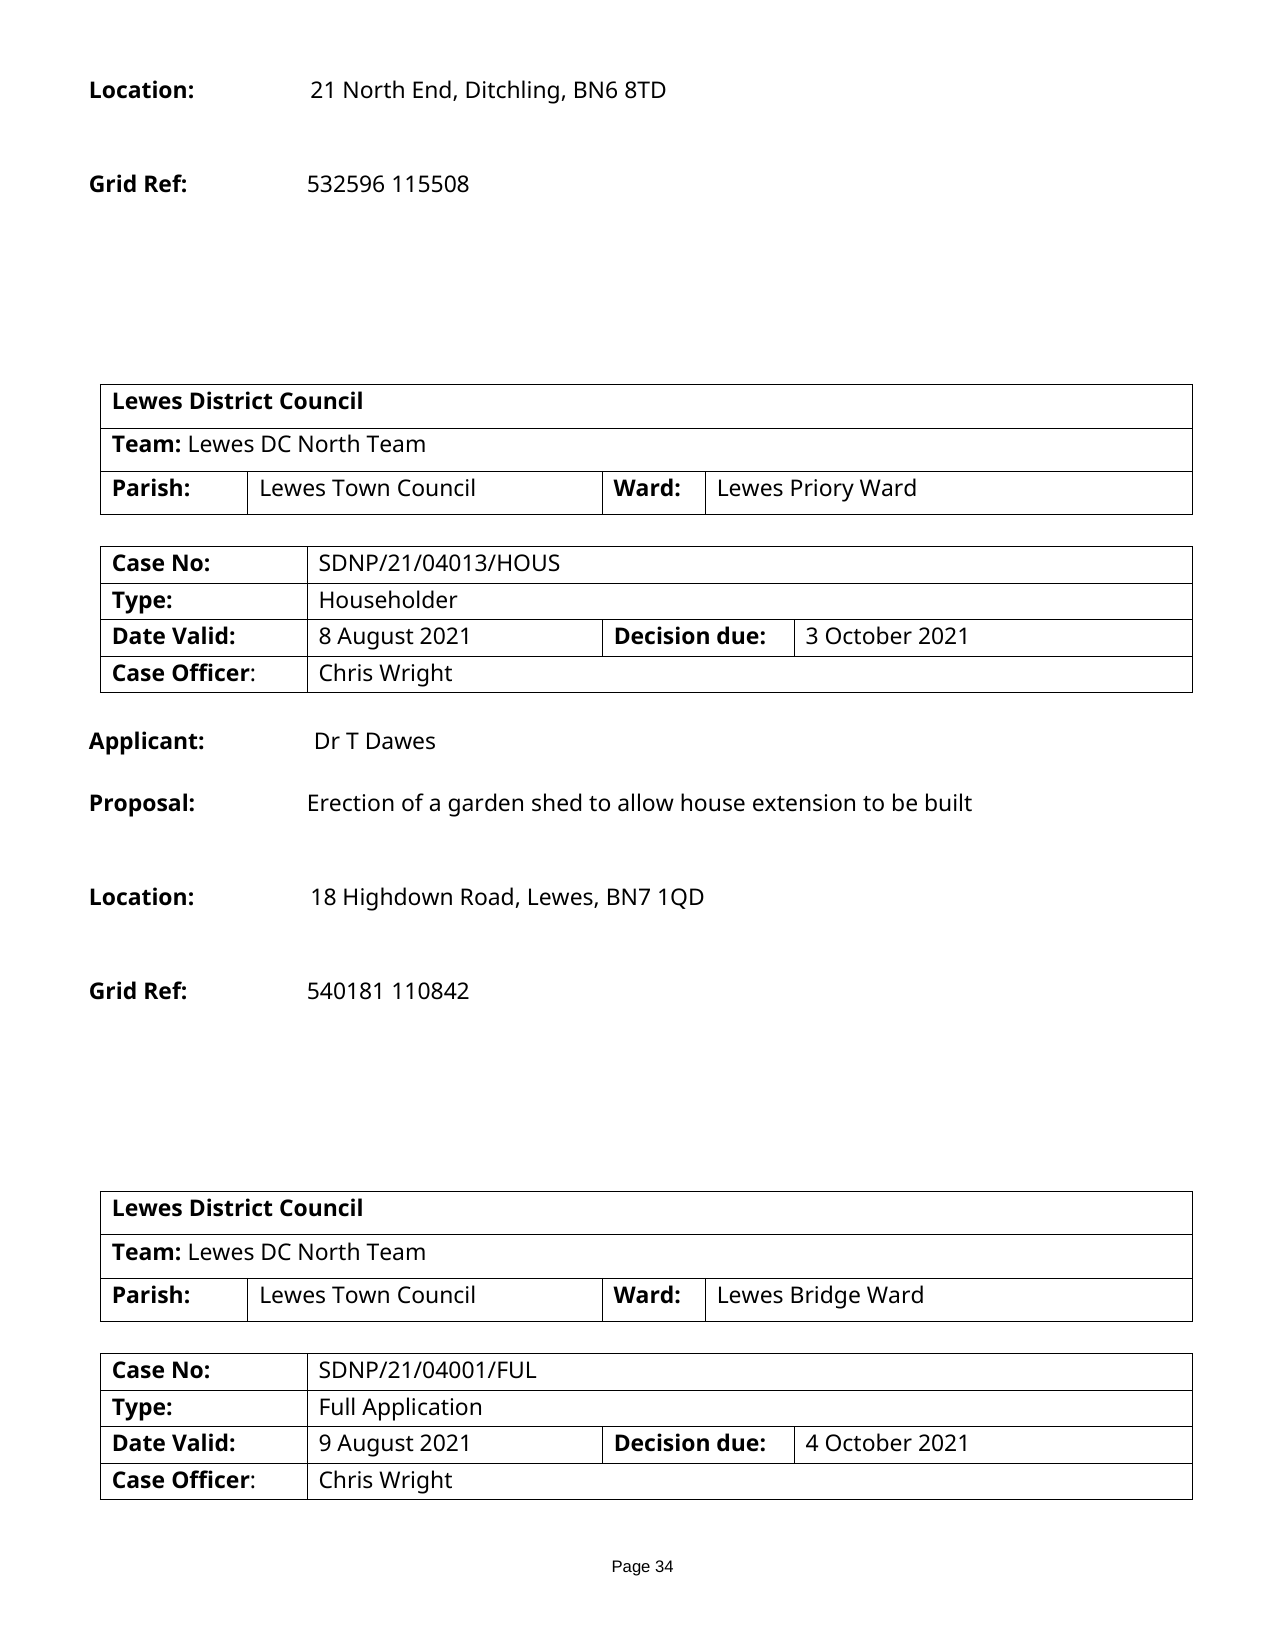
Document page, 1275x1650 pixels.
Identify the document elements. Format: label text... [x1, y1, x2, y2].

table_header Case No: [101, 1354, 307, 1389]
table_cell Lewes Town Council [248, 472, 602, 514]
table_cell 9 August 2021 [308, 1427, 602, 1463]
table_cell Team: Lewes DC North Team [101, 429, 1192, 471]
text Location: 21 North End, Ditchling, BN6 8TD [89, 74, 1196, 105]
table_cell Chris Wright [308, 657, 1192, 692]
table_header Lewes District Council [101, 1192, 1192, 1234]
table_header Lewes District Council [101, 385, 1192, 427]
table_header Case No: [101, 547, 307, 583]
table_cell 4 October 2021 [795, 1427, 1192, 1463]
table_cell Ward: [603, 1279, 705, 1321]
table_cell Case Officer: [101, 657, 307, 692]
table_cell Parish: [101, 472, 247, 514]
table_cell Type: [101, 1391, 307, 1426]
text Proposal: Erection of a garden shed to allow house extension to be built [89, 787, 1196, 818]
table_cell Decision due: [603, 1427, 794, 1463]
text Location: 18 Highdown Road, Lewes, BN7 1QD [89, 881, 1196, 912]
table_cell Ward: [603, 472, 705, 514]
table_cell Type: [101, 584, 307, 619]
table_cell 3 October 2021 [795, 620, 1192, 656]
table_cell Decision due: [603, 620, 794, 656]
table_cell Full Application [308, 1391, 1192, 1426]
table_cell Team: Lewes DC North Team [101, 1235, 1192, 1278]
table_cell Lewes Bridge Ward [706, 1279, 1192, 1321]
text Grid Ref: 532596 115508 [89, 168, 1196, 199]
table_cell Date Valid: [101, 620, 307, 656]
table_header SDNP/21/04001/FUL [308, 1354, 1192, 1389]
table_cell Lewes Town Council [248, 1279, 602, 1321]
table_cell Parish: [101, 1279, 247, 1321]
text Grid Ref: 540181 110842 [89, 974, 1196, 1006]
table_header SDNP/21/04013/HOUS [308, 547, 1192, 583]
table_cell Lewes Priory Ward [706, 472, 1192, 514]
table_cell Case Officer: [101, 1464, 307, 1499]
text Applicant: Dr T Dawes [89, 724, 1196, 756]
table_cell Chris Wright [308, 1464, 1192, 1499]
table_cell Householder [308, 584, 1192, 619]
table_cell Date Valid: [101, 1427, 307, 1463]
table_cell 8 August 2021 [308, 620, 602, 656]
